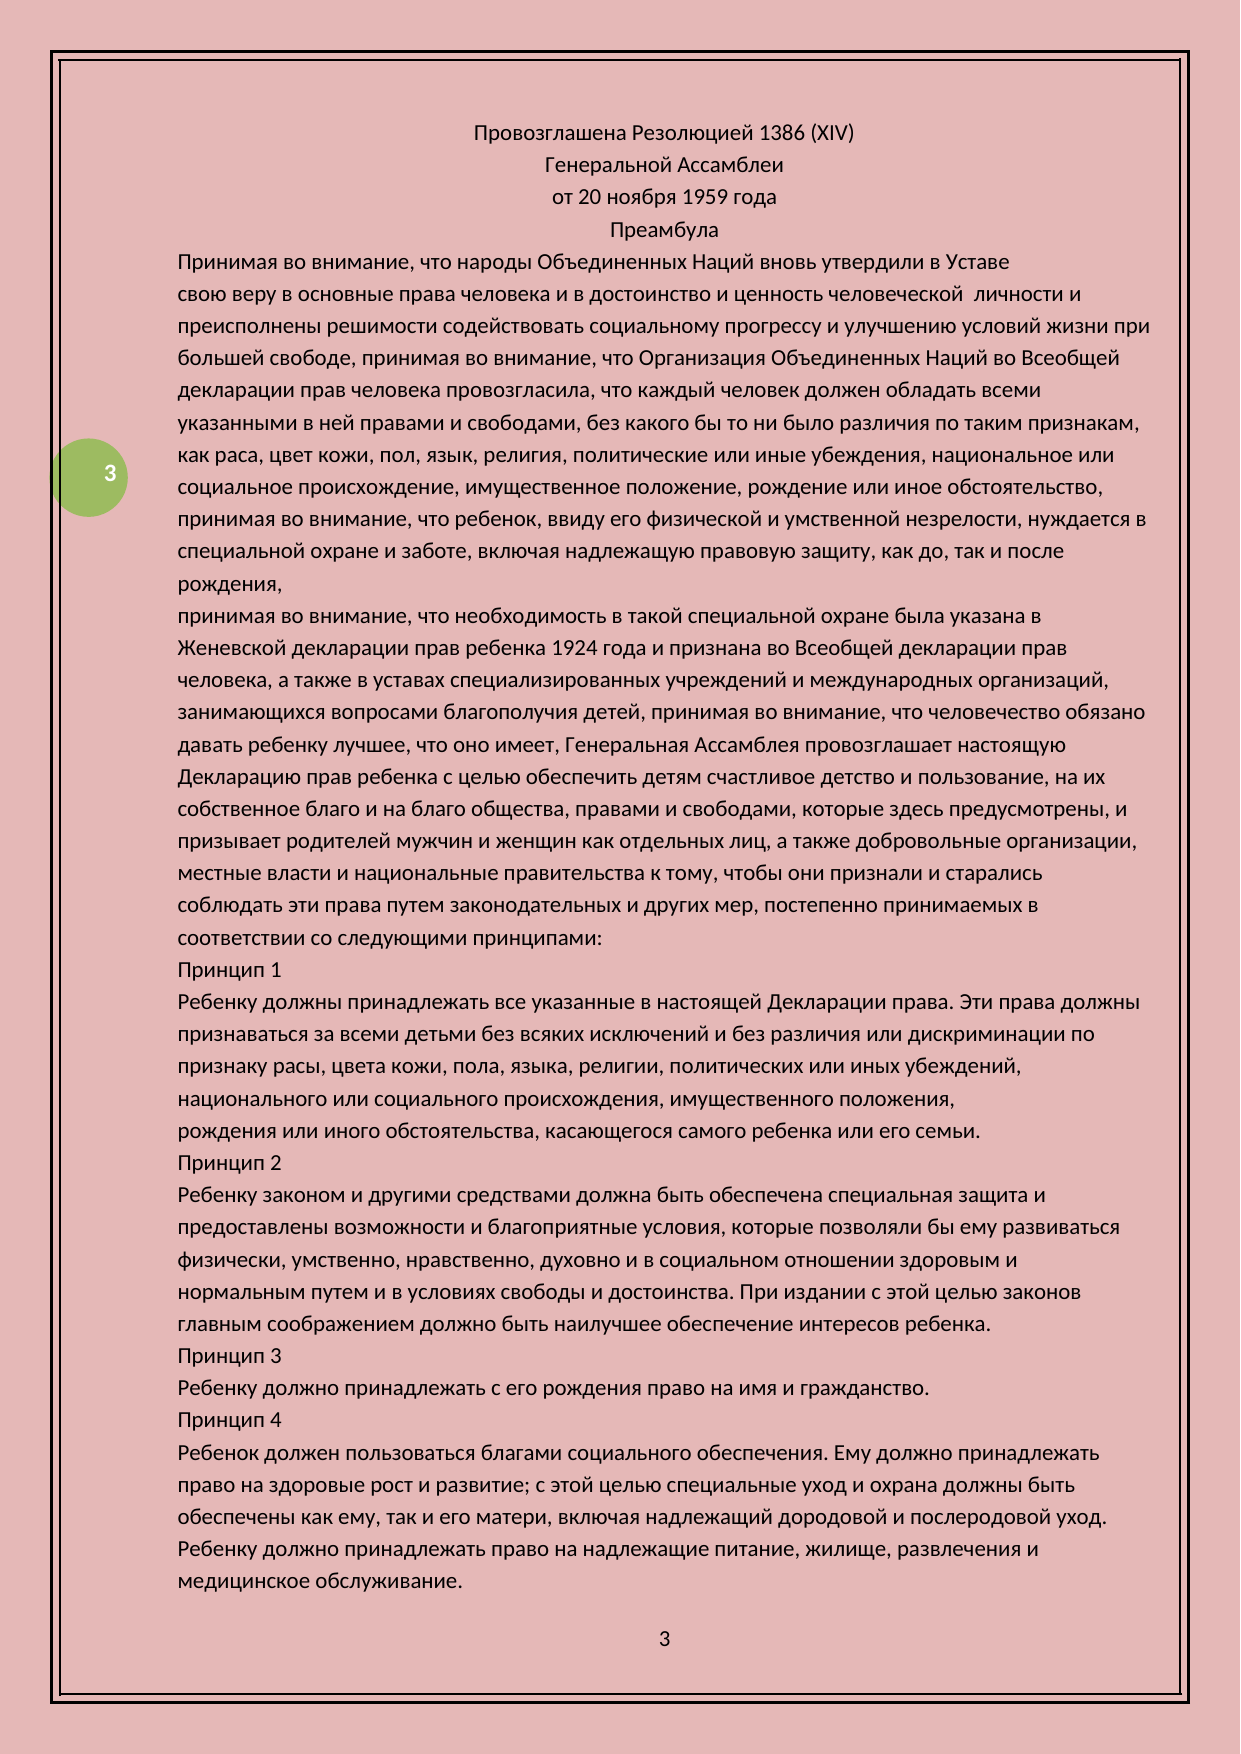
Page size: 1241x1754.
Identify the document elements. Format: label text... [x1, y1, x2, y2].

text Преамбула [177, 215, 1152, 243]
text свою веру в основные права человека и в достоинство и ценность человеческой личности и преисполнены решимости содействовать социальному прогрессу и улучшению условий жизни при большей свободе, принимая во внимание, что Организация Объединенных Наций во Всеобщей декларации прав человека провозгласила, что каждый человек должен обладать всеми указанными в ней правами и свободами, без какого бы то ни было различия по таким признакам, как раса, цвет кожи, пол, язык, религия, политические или иные убеждения, национальное или социальное происхождение, имущественное положение, рождение или иное обстоятельство, принимая во внимание, что ребенок, ввиду его физической и умственной незрелости, нуждается в специальной охране и заботе, включая надлежащую правовую защиту, как до, так и после рождения, [177, 279, 1152, 597]
text Принимая во внимание, что народы Объединенных Наций вновь утвердили в Уставе [177, 247, 1152, 275]
text от 20 ноября 1959 года [177, 182, 1152, 211]
text рождения или иного обстоятельства, касающегося самого ребенка или его семьи. [177, 1116, 1152, 1144]
text Принцип 1 [177, 955, 1152, 983]
text Провозглашена Резолюцией 1386 (ХIV) [177, 118, 1152, 146]
text Принцип 3 [177, 1341, 1152, 1369]
text Ребенок должен пользоваться благами социального обеспечения. Ему должно принадлежать право на здоровые рост и развитие; с этой целью специальные уход и охрана должны быть обеспечены как ему, так и его матери, включая надлежащий дородовой и послеродовой уход. Ребенку должно принадлежать право на надлежащие питание, жилище, развлечения и медицинское обслуживание. [177, 1438, 1152, 1594]
text Генеральной Ассамблеи [177, 150, 1152, 178]
text Принцип 2 [177, 1148, 1152, 1176]
text Принцип 4 [177, 1406, 1152, 1434]
text Ребенку законом и другими средствами должна быть обеспечена специальная защита и предоставлены возможности и благоприятные условия, которые позволяли бы ему развиваться физически, умственно, нравственно, духовно и в социальном отношении здоровым и нормальным путем и в условиях свободы и достоинства. При издании с этой целью законов главным соображением должно быть наилучшее обеспечение интересов ребенка. [177, 1180, 1152, 1337]
text Ребенку должны принадлежать все указанные в настоящей Декларации права. Эти права должны признаваться за всеми детьми без всяких исключений и без различия или дискриминации по признаку расы, цвета кожи, пола, языка, религии, политических или иных убеждений, национального или социального происхождения, имущественного положения, [177, 987, 1152, 1112]
text Ребенку должно принадлежать с его рождения право на имя и гражданство. [177, 1373, 1152, 1401]
text принимая во внимание, что необходимость в такой специальной охране была указана в Женевской декларации прав ребенка 1924 года и признана во Всеобщей декларации прав человека, а также в уставах специализированных учреждений и международных организаций, занимающихся вопросами благополучия детей, принимая во внимание, что человечество обязано давать ребенку лучшее, что оно имеет, Генеральная Ассамблея провозглашает настоящую Декларацию прав ребенка с целью обеспечить детям счастливое детство и пользование, на их собственное благо и на благо общества, правами и свободами, которые здесь предусмотрены, и призывает родителей мужчин и женщин как отдельных лиц, а также добровольные организации, местные власти и национальные правительства к тому, чтобы они признали и старались соблюдать эти права путем законодательных и других мер, постепенно принимаемых в соответствии со следующими принципами: [177, 601, 1152, 951]
